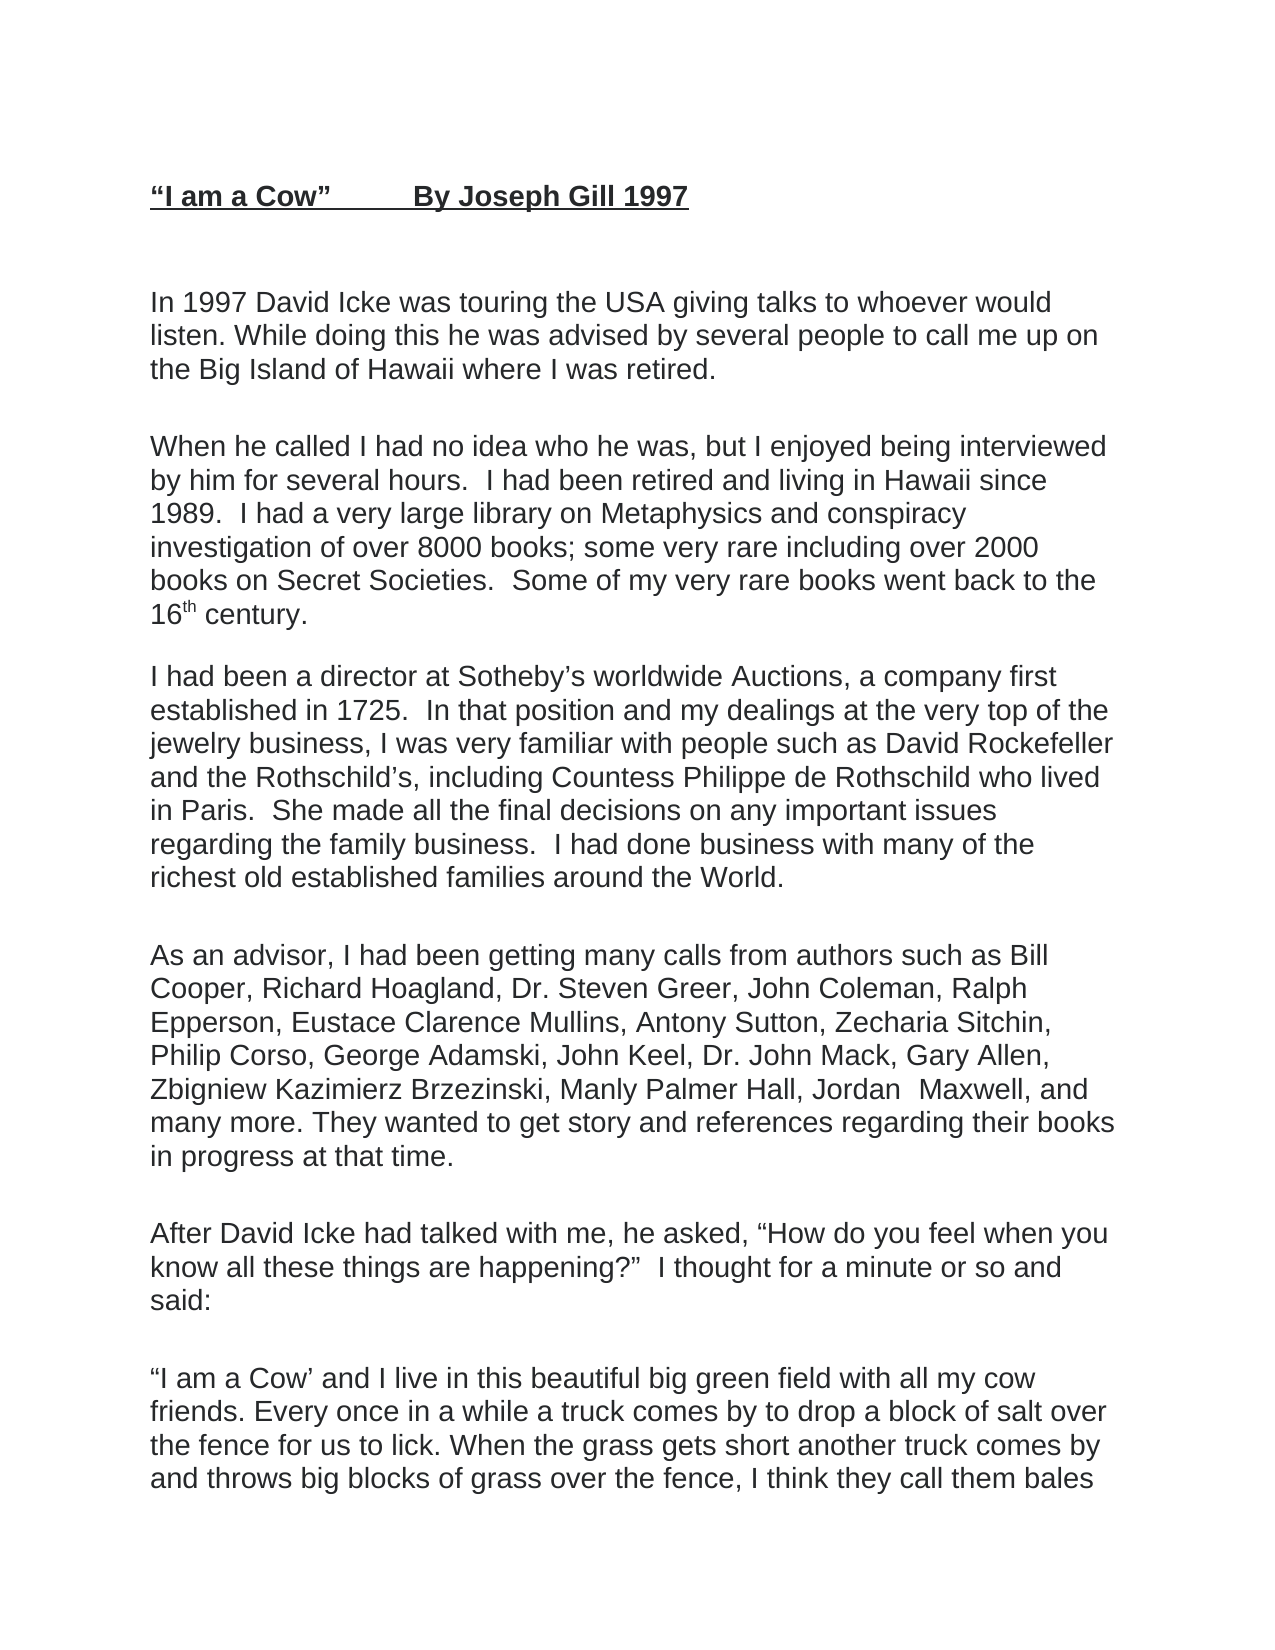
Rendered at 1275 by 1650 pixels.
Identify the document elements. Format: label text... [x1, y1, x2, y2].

text I had been a director at Sotheby’s worldwide Auctions, a company first established in 1725. In that position and my dealings at the very top of the jewelry business, I was very familiar with people such as David Rockefeller and the Rothschild’s, including Countess Philippe de Rothschild who lived in Paris. She made all the final decisions on any important issues regarding the family business. I had done business with many of the richest old established families around the World. [150, 659, 1125, 894]
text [150, 1361, 1125, 1495]
text When he called I had no idea who he was, but I enjoyed being interviewed by him for several hours. I had been retired and living in Hawaii since 1989. I had a very large library on Metaphysics and conspiracy investigation of over 8000 books; some very rare including over 2000 books on Secret Societies. Some of my very rare books went back to the 16th century. [150, 429, 1125, 630]
text In 1997 David Icke was touring the USA giving talks to whoever would listen. While doing this he was advised by several people to call me up on the Big Island of Hawaii where I was retired. [150, 285, 1125, 385]
text “I am a Cow” By Joseph Gill 1997 [150, 179, 1125, 212]
text As an advisor, I had been getting many calls from authors such as Bill Cooper, Richard Hoagland, Dr. Steven Greer, John Coleman, Ralph Epperson, Eustace Clarence Mullins, Antony Sutton, Zecharia Sitchin, Philip Corso, George Adamski, John Keel, Dr. John Mack, Gary Allen, Zbigniew Kazimierz Brzezinski, Manly Palmer Hall, Jordan Maxwell, and many more. They wanted to get story and references regarding their books in progress at that time. [150, 938, 1125, 1172]
text After David Icke had talked with me, he asked, “How do you feel when you know all these things are happening?” I thought for a minute or so and said: [150, 1216, 1125, 1317]
